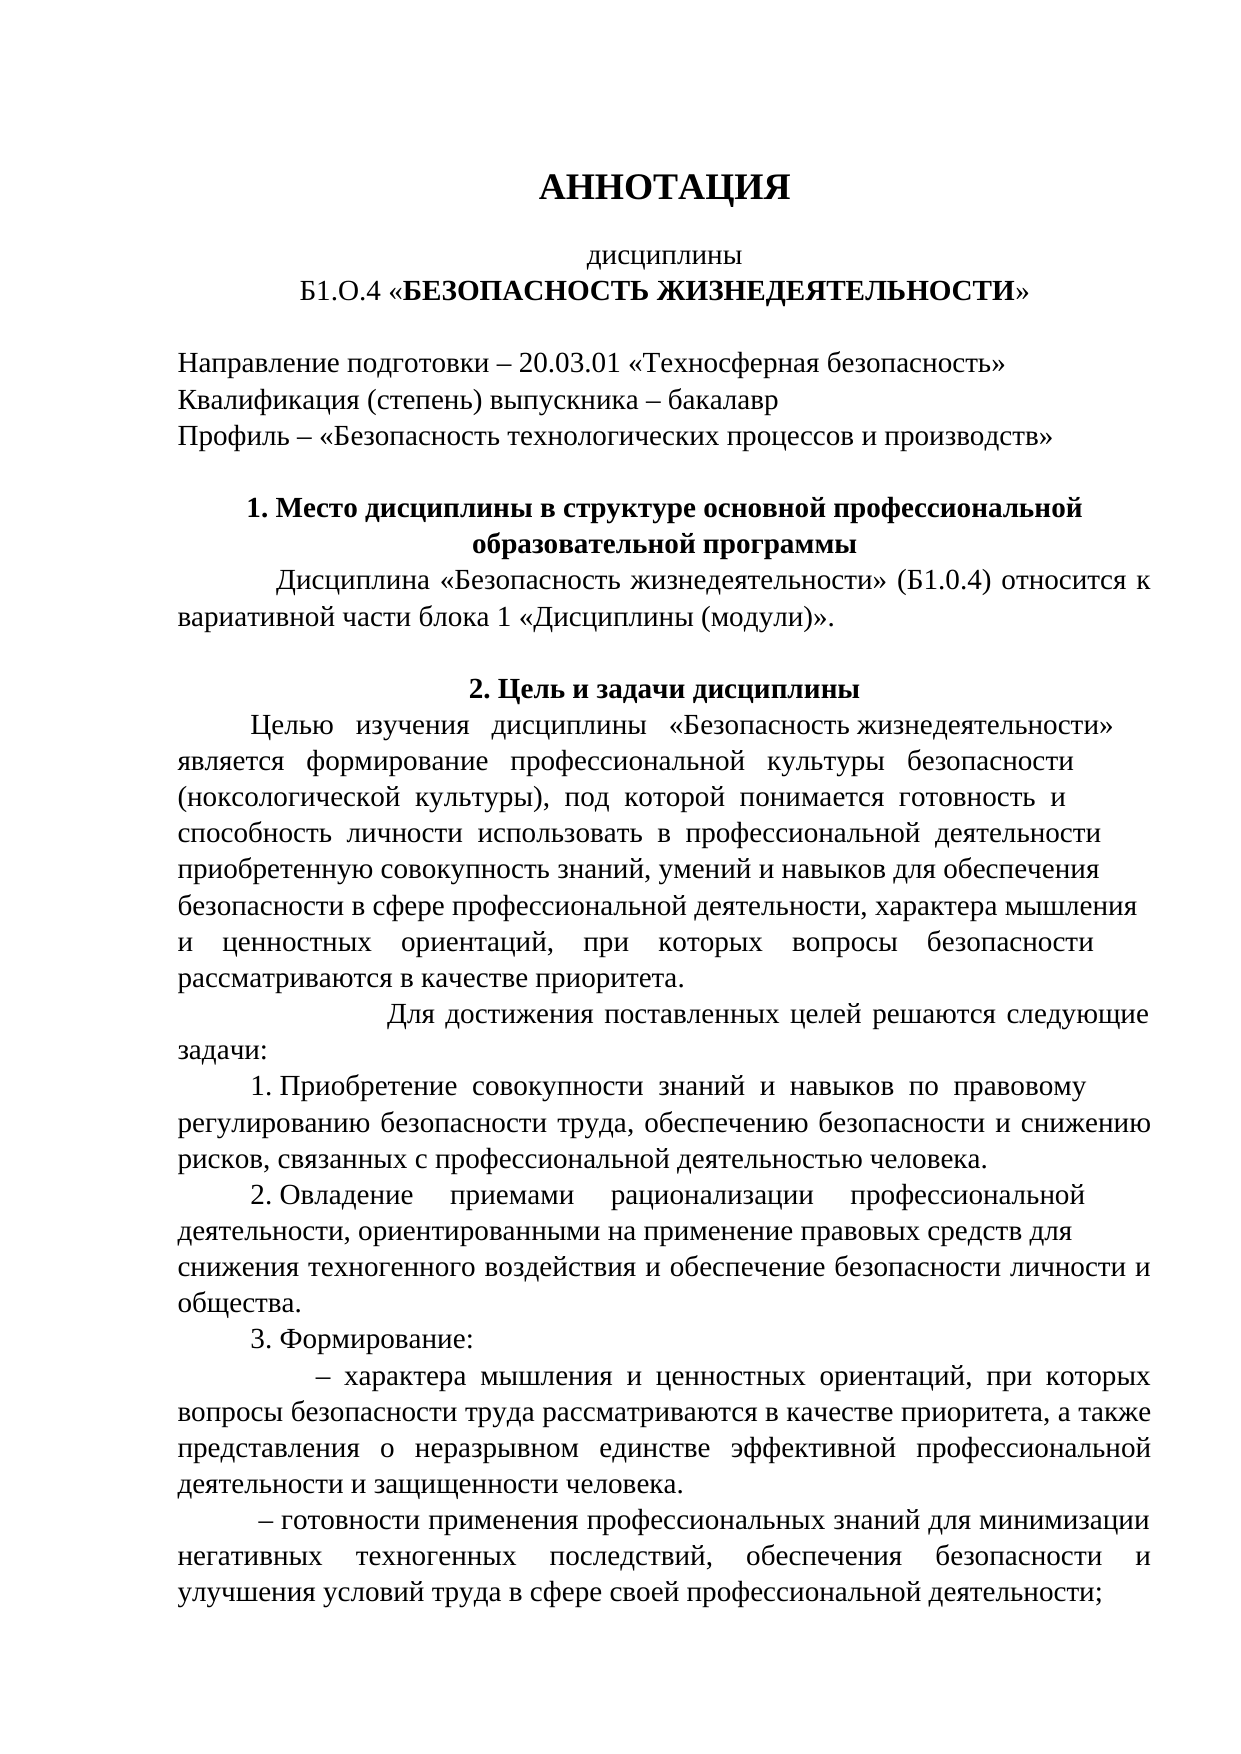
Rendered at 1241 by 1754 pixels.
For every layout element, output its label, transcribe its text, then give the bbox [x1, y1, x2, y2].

text 1. Приобретение совокупности знаний и навыков по правовому [177, 1068, 1152, 1102]
text снижения техногенного воздействия и обеспечение безопасности личности и общества. [177, 1249, 1152, 1319]
text Дисциплина «Безопасность жизнедеятельности» (Б1.0.4) относится к вариативной части блока 1 «Дисциплины (модули)». [177, 562, 1152, 632]
text безопасности в сфере профессиональной деятельности, характера мышления [177, 888, 1152, 921]
text рассматриваются в качестве приоритета. [177, 960, 1152, 994]
text способность личности использовать в профессиональной деятельности [177, 816, 1152, 849]
text 1. Место дисциплины в структуре основной профессиональной [177, 490, 1152, 524]
text Квалификация (степень) выпускника – бакалавр [177, 382, 1152, 415]
text дисциплины [177, 237, 1152, 271]
text Направление подготовки – 20.03.01 «Техносферная безопасность» [177, 346, 1152, 379]
text Для достижения поставленных целей решаются следующие задачи: [177, 996, 1152, 1066]
text (ноксологической культуры), под которой понимается готовность и [177, 779, 1152, 813]
text 3. Формирование: [177, 1322, 1152, 1355]
text и ценностных ориентаций, при которых вопросы безопасности [177, 924, 1152, 957]
text образовательной программы [177, 526, 1152, 560]
text приобретенную совокупность знаний, умений и навыков для обеспечения [177, 852, 1152, 885]
text Профиль – «Безопасность технологических процессов и производств» [177, 418, 1152, 451]
text 2. Овладение приемами рационализации профессиональной [177, 1177, 1152, 1211]
text ‒ характера мышления и ценностных ориентаций, при которых вопросы безопасности труда рассматриваются в качестве приоритета, а также представления о неразрывном единстве эффективной профессиональной деятельности и защищенности человека. [177, 1358, 1152, 1500]
text деятельности, ориентированными на применение правовых средств для [177, 1213, 1152, 1247]
text регулированию безопасности труда, обеспечению безопасности и снижению рисков, связанных с профессиональной деятельностью человека. [177, 1105, 1152, 1174]
text Б1.О.4 «БЕЗОПАСНОСТЬ ЖИЗНЕДЕЯТЕЛЬНОСТИ» [177, 273, 1152, 307]
text Целью изучения дисциплины «Безопасность жизнедеятельности» [177, 707, 1152, 741]
text 2. Цель и задачи дисциплины [177, 671, 1152, 704]
text ‒ готовности применения профессиональных знаний для минимизации негативных техногенных последствий, обеспечения безопасности и улучшения условий труда в сфере своей профессиональной деятельности; [177, 1502, 1152, 1608]
text является формирование профессиональной культуры безопасности [177, 743, 1152, 777]
text АННОТАЦИЯ [177, 165, 1152, 208]
